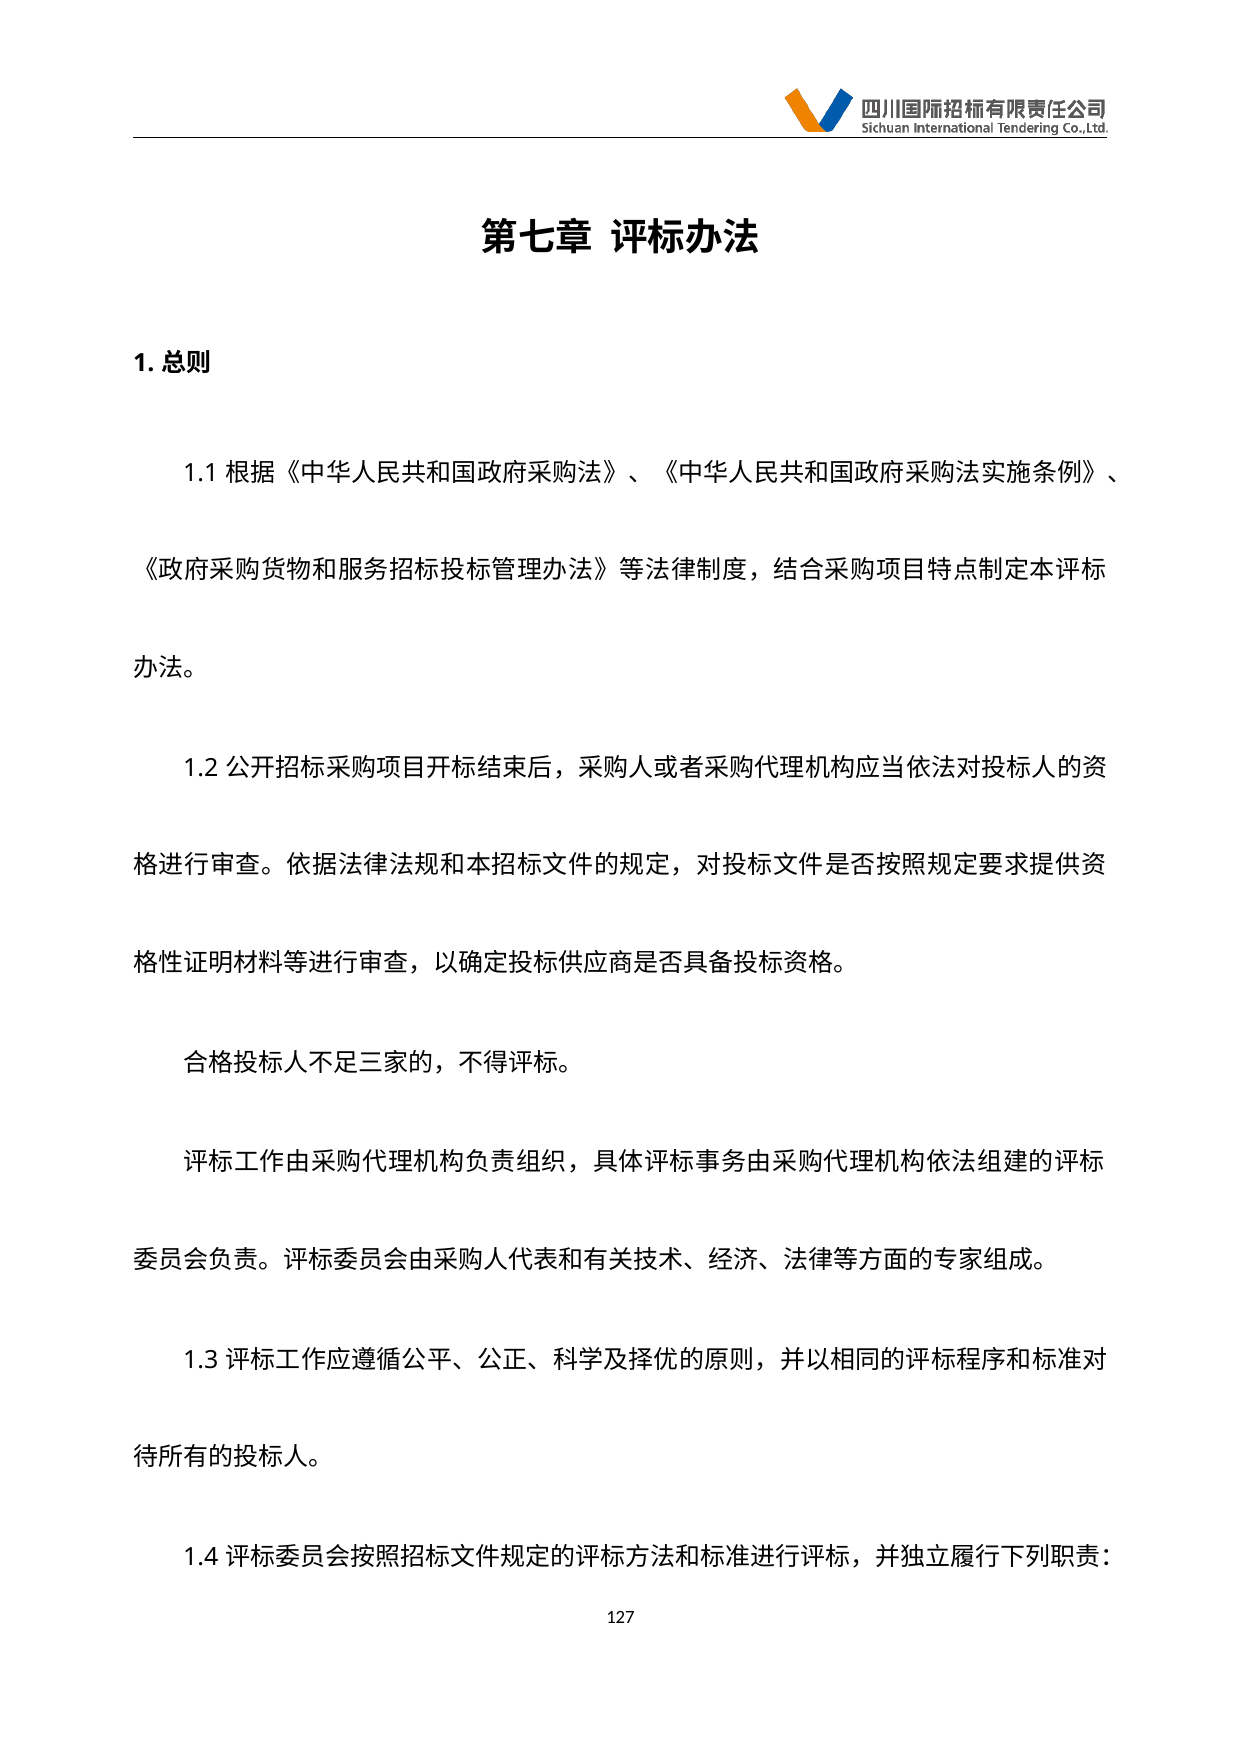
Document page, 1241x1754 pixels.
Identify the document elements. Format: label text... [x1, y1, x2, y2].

text 1.1 根据《中华人民共和国政府采购法》、《中华人民共和国政府采购法实施条例》、《政府采购货物和服务招标投标管理办法》等法律制度，结合采购项目特点制定本评标办法。 [133, 438, 1107, 698]
text 1.2 公开招标采购项目开标结束后，采购人或者采购代理机构应当依法对投标人的资格进行审查。依据法律法规和本招标文件的规定，对投标文件是否按照规定要求提供资格性证明材料等进行审查，以确定投标供应商是否具备投标资格。 [133, 733, 1107, 993]
picture [784, 88, 1108, 135]
text 评标工作由采购代理机构负责组织，具体评标事务由采购代理机构依法组建的评标委员会负责。评标委员会由采购人代表和有关技术、经济、法律等方面的专家组成。 [133, 1127, 1107, 1290]
text 1.4 评标委员会按照招标文件规定的评标方法和标准进行评标，并独立履行下列职责： [133, 1522, 1107, 1587]
subtitle 第七章 评标办法 [133, 201, 1107, 266]
subtitle 1. 总则 [133, 328, 1107, 393]
text 合格投标人不足三家的，不得评标。 [133, 1028, 1107, 1093]
text 1.3 评标工作应遵循公平、公正、科学及择优的原则，并以相同的评标程序和标准对待所有的投标人。 [133, 1325, 1107, 1487]
